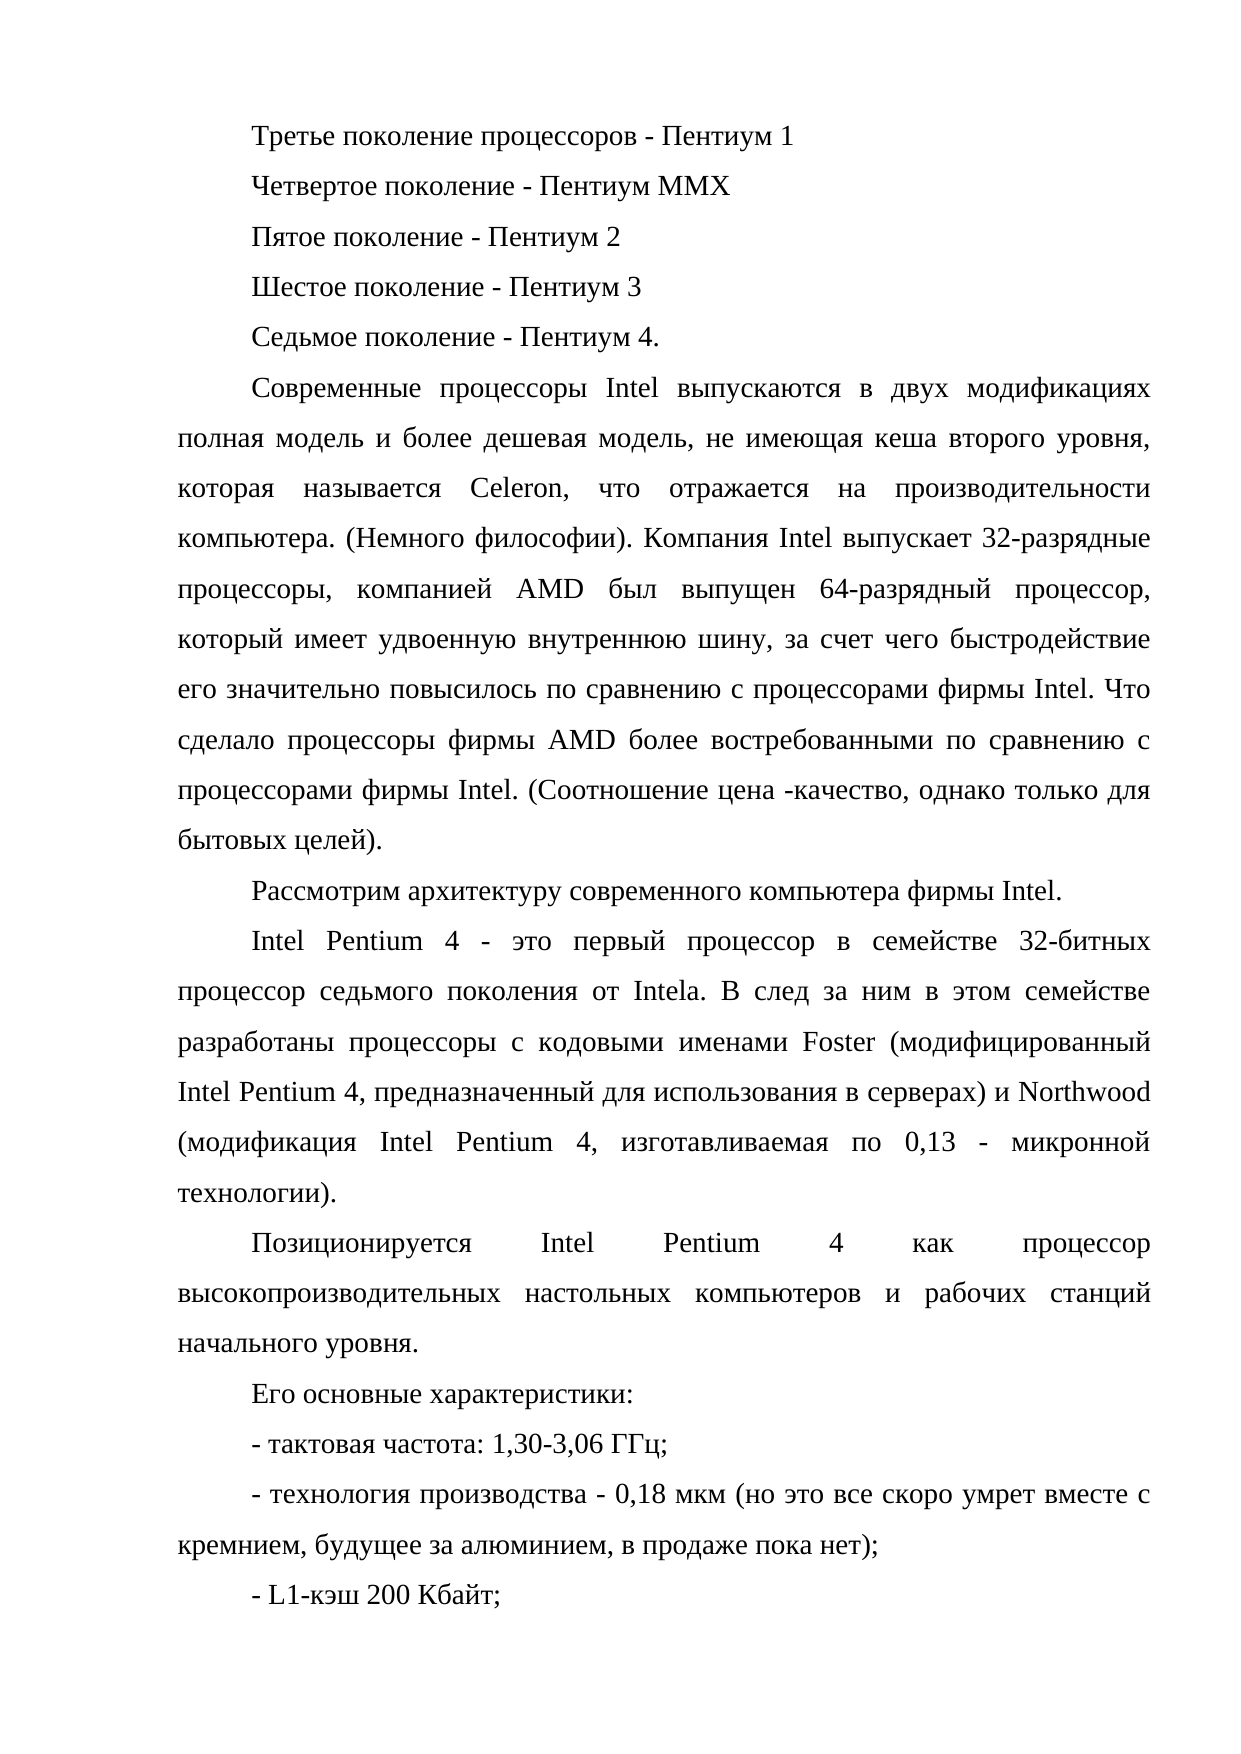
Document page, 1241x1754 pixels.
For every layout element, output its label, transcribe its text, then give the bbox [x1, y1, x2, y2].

text Позиционируется Intel Pentium 4 как процессор высокопроизводительных настольных компьютеров и рабочих станций начального уровня. [177, 1225, 1152, 1359]
text - L1-кэш 200 Кбайт; [177, 1577, 1152, 1611]
text Его основные характеристики: [177, 1376, 1152, 1409]
text Современные процессоры Intel выпускаются в двух модификациях полная модель и более дешевая модель, не имеющая кеша второго уровня, которая называется Celeron, что отражается на производительности компьютера. (Немного философии). Компания Intel выпускает 32-разрядные процессоры, компанией AMD был выпущен 64-разрядный процессор, который имеет удвоенную внутреннюю шину, за счет чего быстродействие его значительно повысилось по сравнению с процессорами фирмы Intel. Что сделало процессоры фирмы AMD более востребованными по сравнению с процессорами фирмы Intel. (Соотношение цена -качество, однако только для бытовых целей). [177, 370, 1152, 856]
text Пятое поколение - Пентиум 2 [177, 219, 1152, 252]
text Шестое поколение - Пентиум 3 [177, 269, 1152, 303]
text Третье поколение процессоров - Пентиум 1 [177, 118, 1152, 152]
text - тактовая частота: 1,30-3,06 ГГц; [177, 1426, 1152, 1460]
text Четвертое поколение - Пентиум ММХ [177, 168, 1152, 202]
text - технология производства - 0,18 мкм (но это все скоро умрет вместе с кремнием, будущее за алюминием, в продаже пока нет); [177, 1477, 1152, 1560]
text Седьмое поколение - Пентиум 4. [177, 319, 1152, 353]
text Intel Pentium 4 - это первый процессор в семействе 32-битных процессор седьмого поколения от Intela. В след за ним в этом семействе разработаны процессоры с кодовыми именами Foster (модифицированный Intel Pentium 4, предназначенный для использования в серверах) и Northwood (модификация Intel Pentium 4, изготавливаемая по 0,13 - микронной технологии). [177, 923, 1152, 1208]
text Рассмотрим архитектуру современного компьютера фирмы Intel. [177, 873, 1152, 906]
